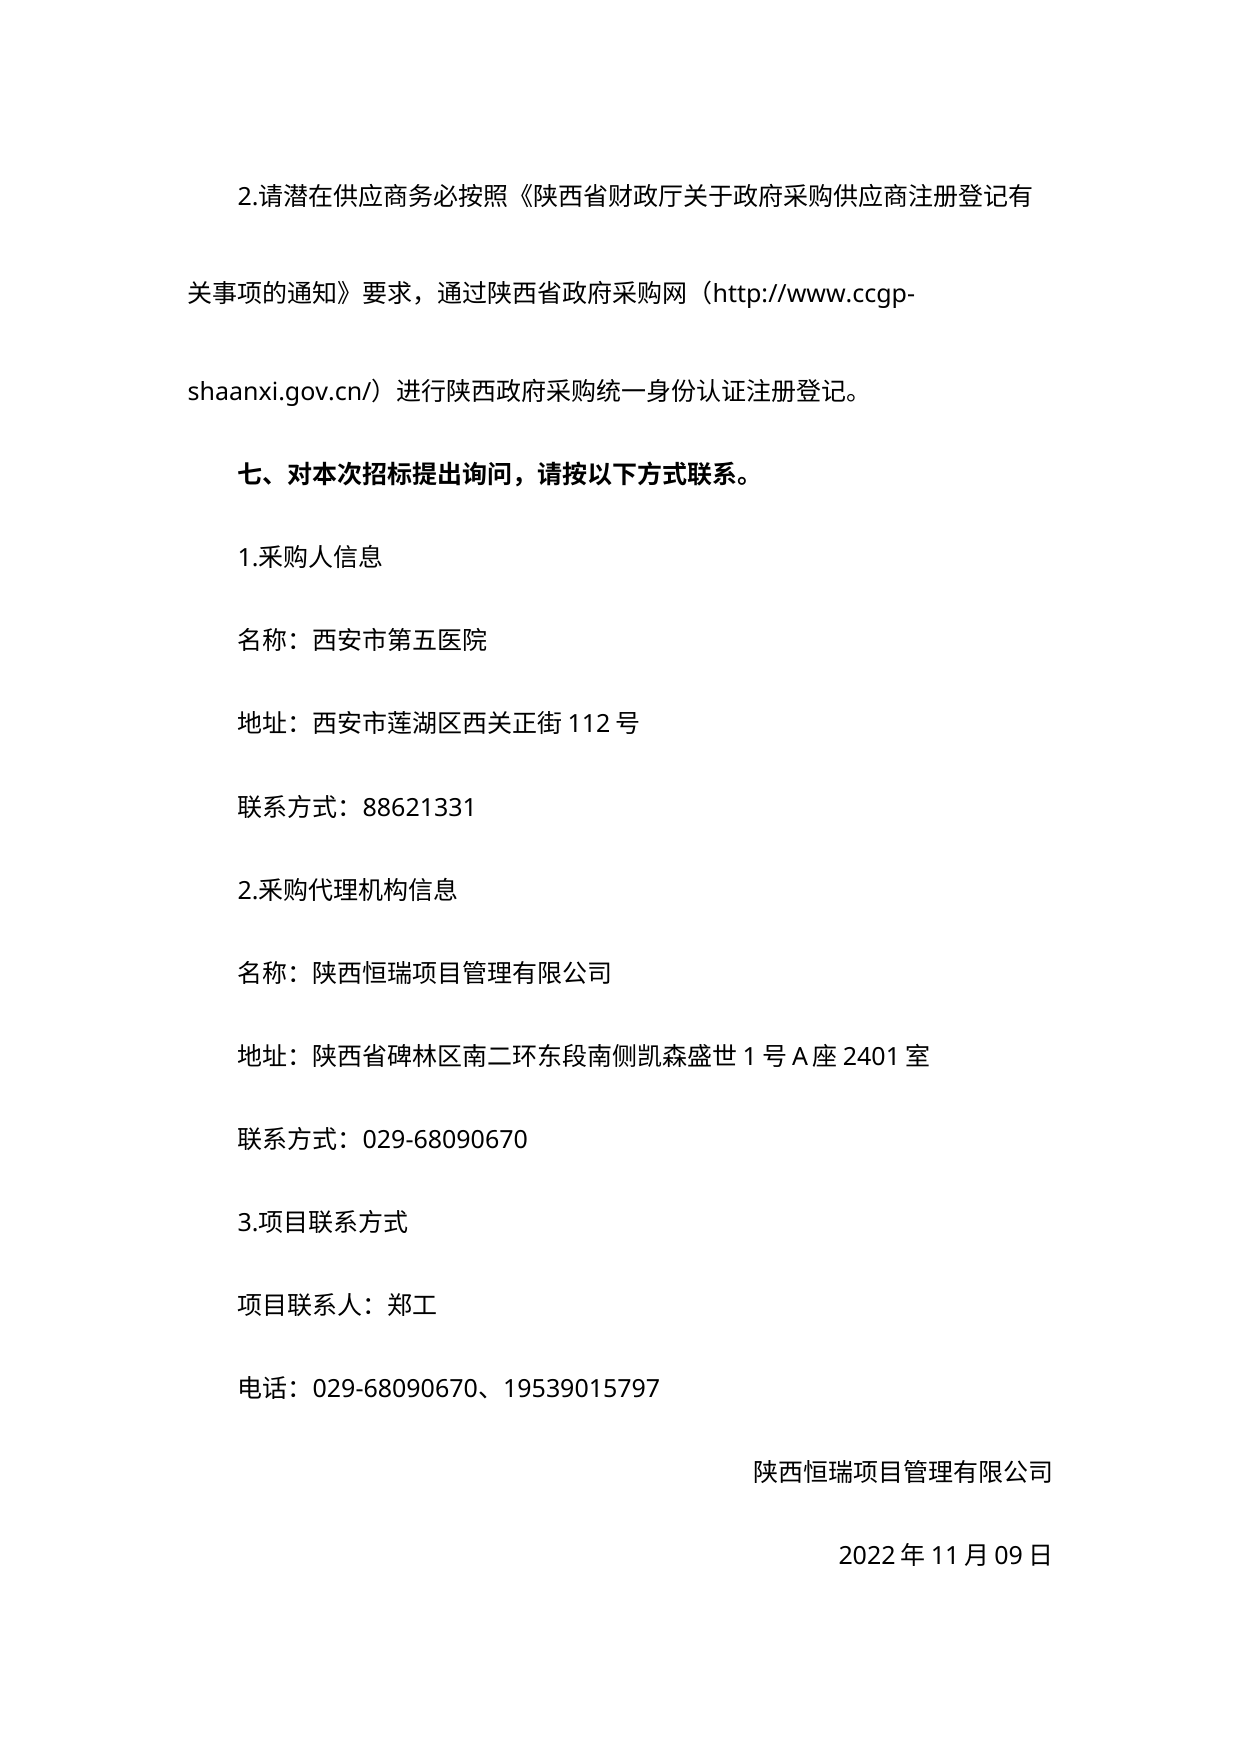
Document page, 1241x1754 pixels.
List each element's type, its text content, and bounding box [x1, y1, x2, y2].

text 联系方式：029-68090670 [187, 1105, 1053, 1170]
text 2.釆购代理机构信息 [187, 856, 1053, 921]
text 电话：029-68090670、19539015797 [187, 1354, 1053, 1419]
text 地址：陕西省碑林区南二环东段南侧凯森盛世1号A座2401室 [187, 1022, 1053, 1087]
text 名称：陕西恒瑞项目管理有限公司 [187, 939, 1053, 1004]
text 名称：西安市第五医院 [187, 606, 1053, 671]
text 联系方式：88621331 [187, 773, 1053, 838]
text 2022年11月09日 [187, 1521, 1053, 1586]
text 2.请潜在供应商务必按照《陕西省财政厅关于政府采购供应商注册登记有关事项的通知》要求，通过陕西省政府采购网（http://www.ccgp-shaanxi.gov.cn/）进行陕西政府采购统一身份认证注册登记。 [187, 162, 1053, 422]
text 3.项目联系方式 [187, 1188, 1053, 1253]
text 陕西恒瑞项目管理有限公司 [187, 1438, 1053, 1503]
text 地址：西安市莲湖区西关正街112号 [187, 689, 1053, 754]
text 1.釆购人信息 [187, 523, 1053, 588]
text 七、对本次招标提出询问，请按以下方式联系。 [187, 440, 1053, 505]
text 项目联系人：郑工 [187, 1271, 1053, 1336]
